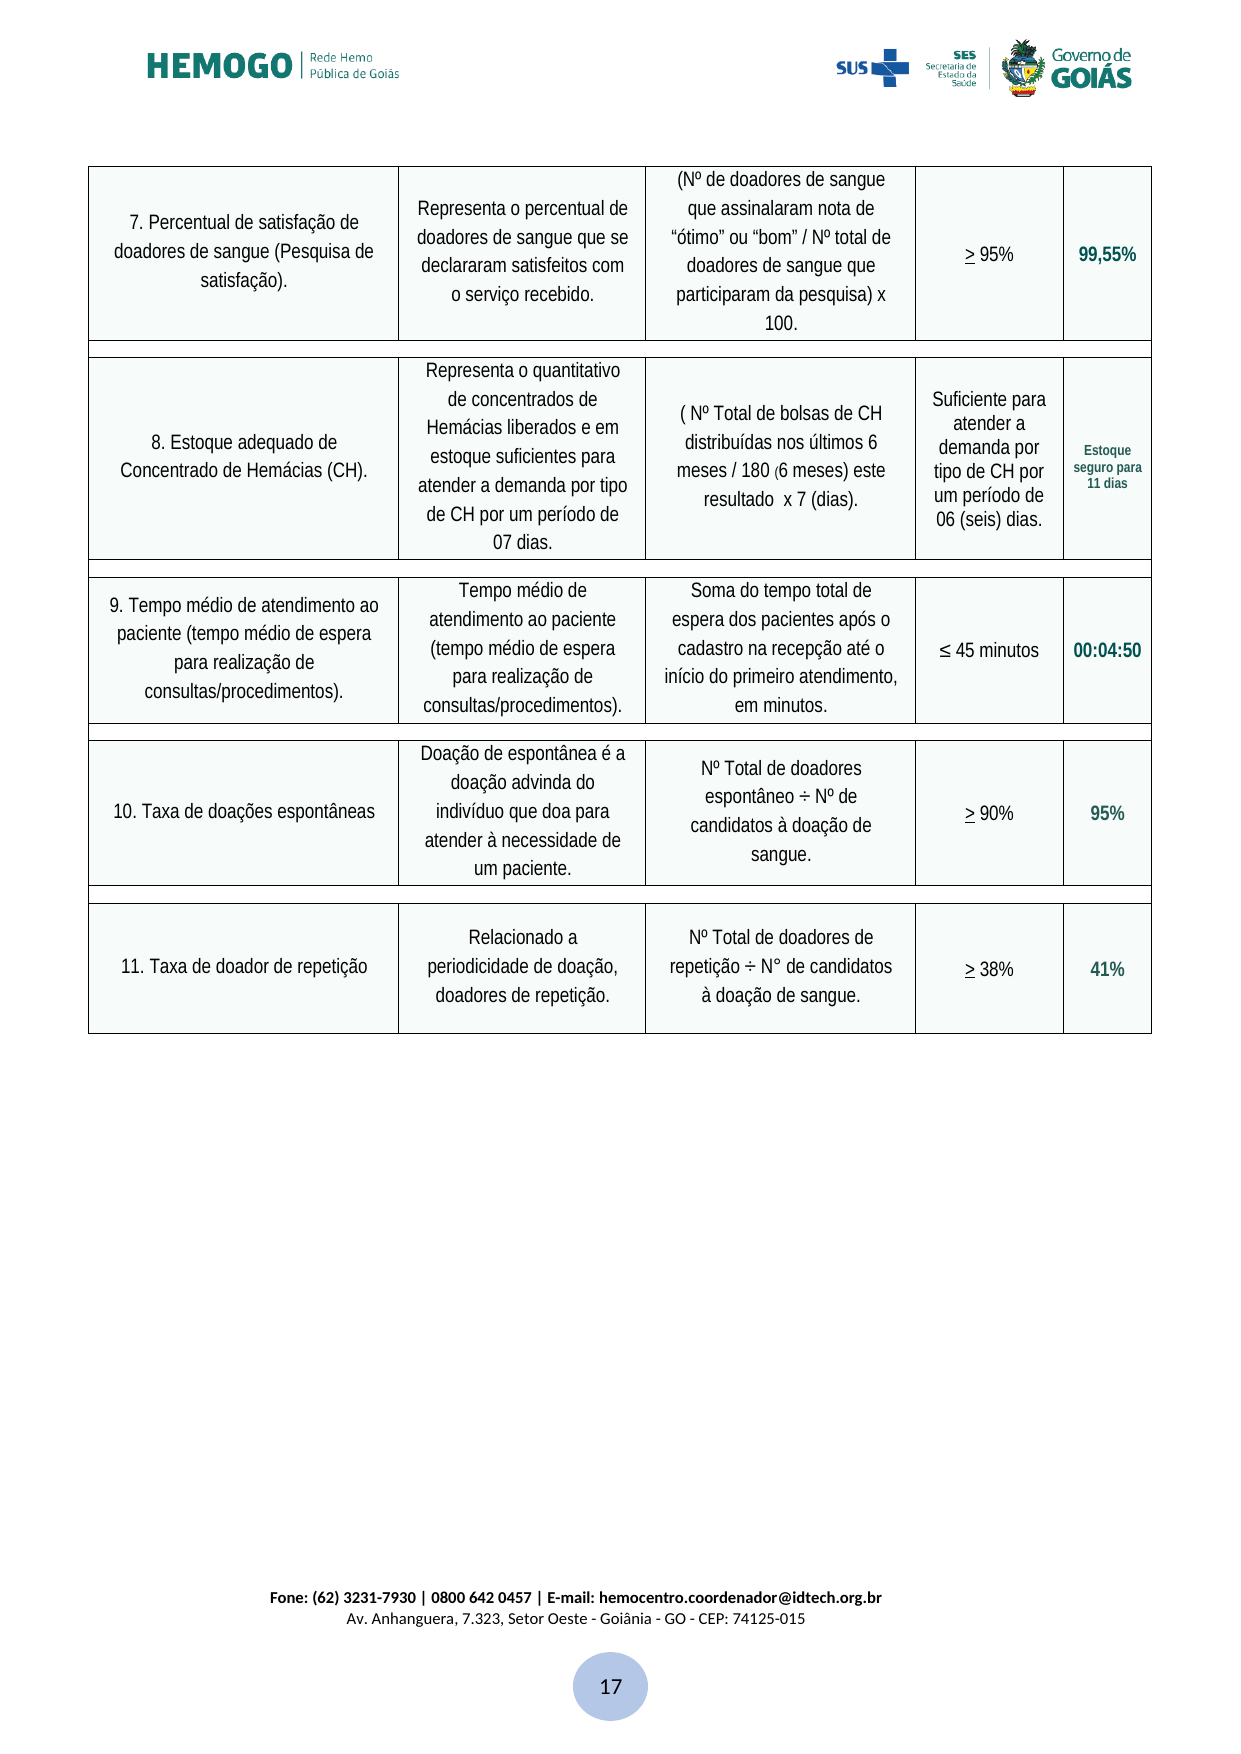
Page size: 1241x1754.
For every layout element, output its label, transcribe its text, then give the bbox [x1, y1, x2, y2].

table_cell Tempo médio de atendimento ao paciente (tempo médio de espera para realização de consultas/procedimentos). [399, 578, 645, 722]
table_cell [89, 886, 1151, 903]
table_cell [89, 724, 1151, 740]
table_cell Nº Total de doadores de repetição ÷ N° de candidatos à doação de sangue. [646, 904, 915, 1033]
table_cell 95% [1064, 741, 1151, 885]
picture [776, 5, 1172, 116]
table_cell Soma do tempo total de espera dos pacientes após o cadastro na recepção até o início do primeiro atendimento, em minutos. [646, 578, 915, 722]
table_cell Representa o quantitativo de concentrados de Hemácias liberados e em estoque suficientes para atender a demanda por tipo de CH por um período de 07 dias. [399, 358, 645, 559]
table_cell [89, 341, 1151, 357]
table_cell Doação de espontânea é a doação advinda do indivíduo que doa para atender à necessidade de um paciente. [399, 741, 645, 885]
table_cell > 90% [916, 741, 1063, 885]
table_cell 11. Taxa de doador de repetição [89, 904, 398, 1033]
table_cell > 95% [916, 167, 1063, 340]
table_cell 41% [1064, 904, 1151, 1033]
table_cell Suficiente para atender a demanda por tipo de CH por um período de 06 (seis) dias. [916, 358, 1063, 559]
table_cell 99,55% [1064, 167, 1151, 340]
table_cell Nº Total de doadores espontâneo ÷ Nº de candidatos à doação de sangue. [646, 741, 915, 885]
table_cell 00:04:50 [1064, 578, 1151, 722]
table_cell 9. Tempo médio de atendimento ao paciente (tempo médio de espera para realização de consultas/procedimentos). [89, 578, 398, 722]
table_cell 10. Taxa de doações espontâneas [89, 741, 398, 885]
table_cell Relacionado a periodicidade de doação, doadores de repetição. [399, 904, 645, 1033]
table_cell (Nº de doadores de sangue que assinalaram nota de “ótimo” ou “bom” / Nº total de doadores de sangue que participaram da pesquisa) x 100. [646, 167, 915, 340]
table_cell Estoque seguro para 11 dias [1064, 358, 1151, 559]
table_cell ≤ 45 minutos [916, 578, 1063, 722]
table_cell ( Nº Total de bolsas de CH distribuídas nos últimos 6 meses / 180 (6 meses) este resultado x 7 (dias). [646, 358, 915, 559]
table_cell > 38% [916, 904, 1063, 1033]
table_cell 7. Percentual de satisfação de doadores de sangue (Pesquisa de satisfação). [89, 167, 398, 340]
table_cell [89, 560, 1151, 577]
picture [112, 18, 478, 105]
table_cell 8. Estoque adequado de Concentrado de Hemácias (CH). [89, 358, 398, 559]
table_cell Representa o percentual de doadores de sangue que se declararam satisfeitos com o serviço recebido. [399, 167, 645, 340]
